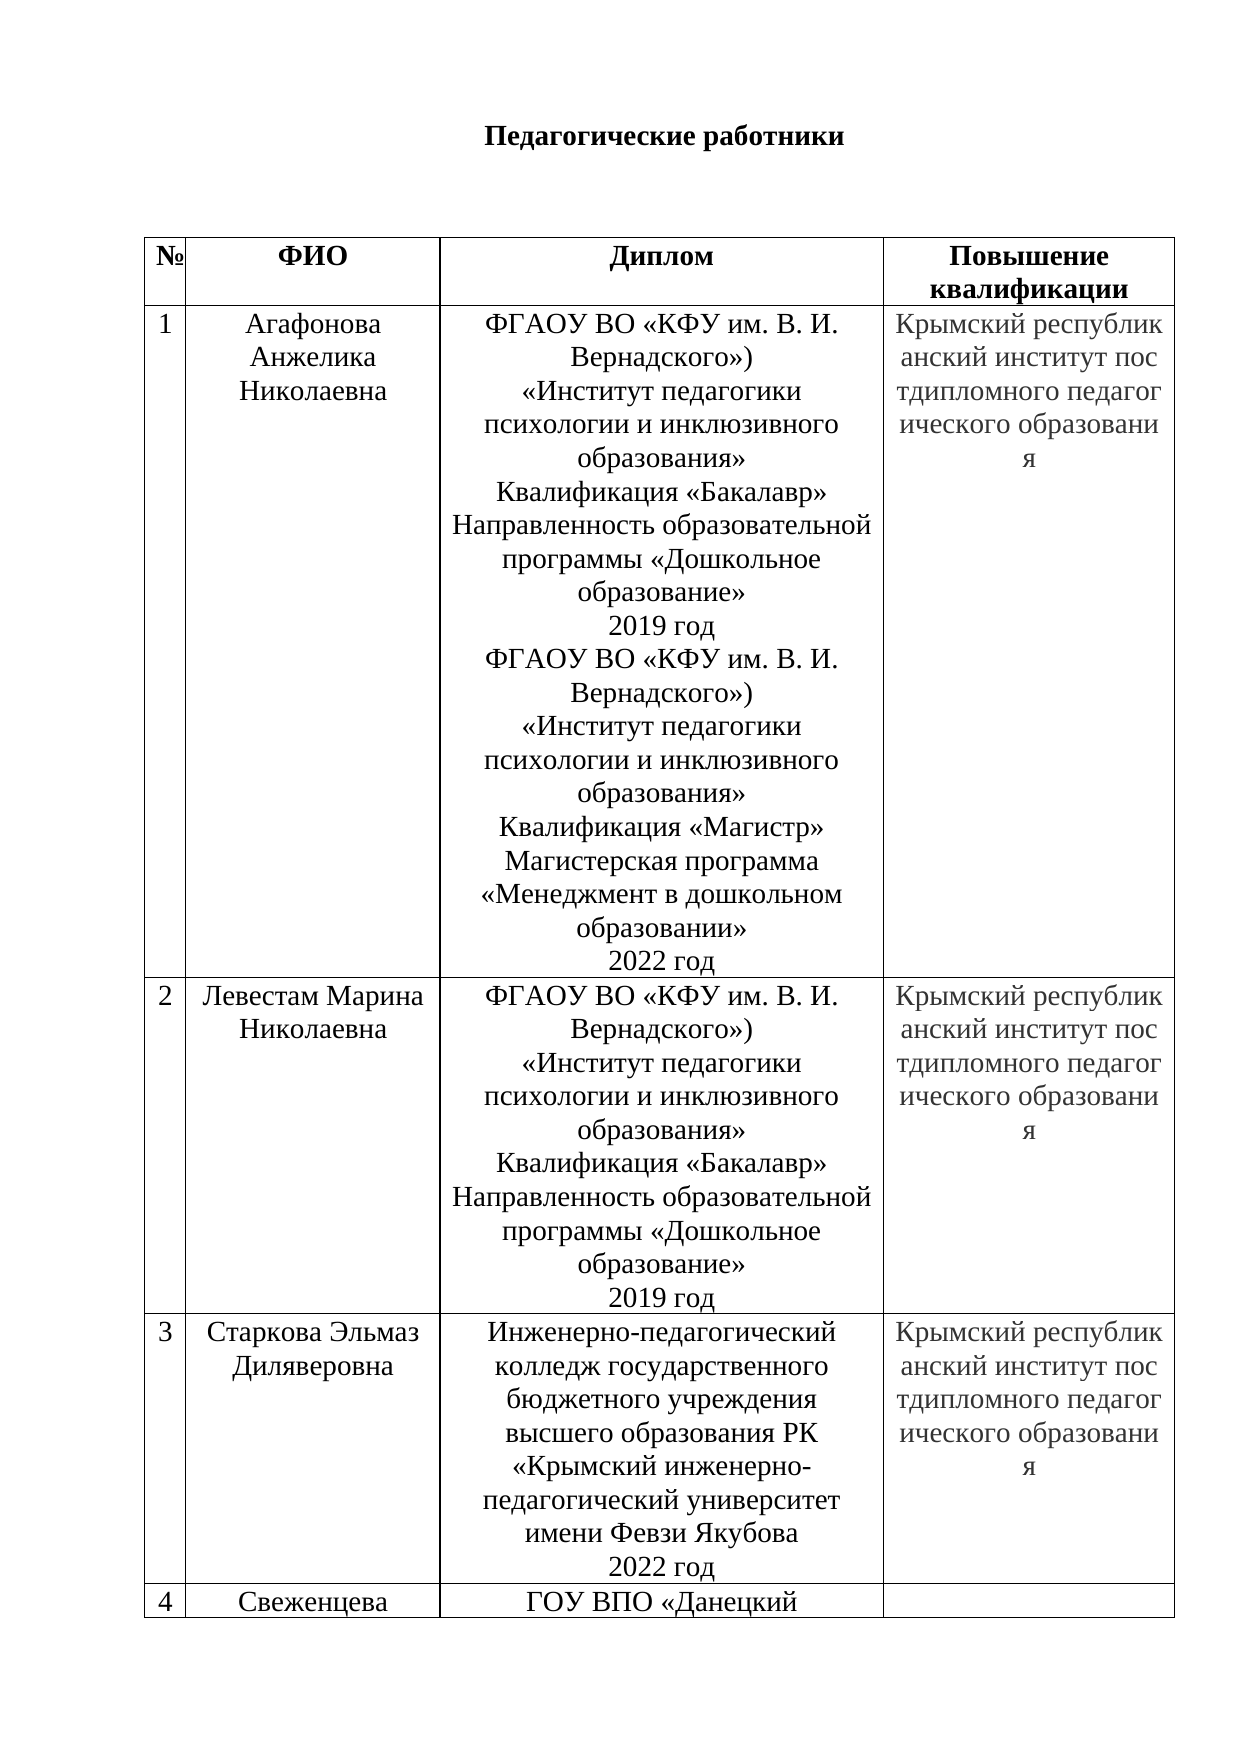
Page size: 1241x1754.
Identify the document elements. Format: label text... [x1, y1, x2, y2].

table_cell Агафонова Анжелика Николаевна [186, 306, 439, 977]
table_cell [884, 1584, 1174, 1617]
table_cell ФГАОУ ВО «КФУ им. В. И. Вернадского») «Институт педагогики психологии и инклюзивного образования» Квалификация «Бакалавр» Направленность образовательной программы «Дошкольное образование» 2019 год ФГАОУ ВО «КФУ им. В. И. Вернадского») «Институт педагогики психологии и инклюзивного образования» Квалификация «Магистр» Магистерская программа «Менеджмент в дошкольном образовании» 2022 год [441, 306, 883, 977]
table_cell 3 [145, 1314, 185, 1583]
table_cell Левестам Марина Николаевна [186, 978, 439, 1313]
table_cell ФГАОУ ВО «КФУ им. В. И. Вернадского») «Институт педагогики психологии и инклюзивного образования» Квалификация «Бакалавр» Направленность образовательной программы «Дошкольное образование» 2019 год [441, 978, 883, 1313]
table_cell Крымский республиканский институт постдипломного педагогического образования [884, 1314, 1174, 1583]
table_header Диплом [441, 238, 883, 305]
table_cell Старкова Эльмаз Диляверовна [186, 1314, 439, 1583]
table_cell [186, 1584, 439, 1617]
table_header Повышение квалификации [884, 238, 1174, 305]
table_cell 1 [145, 306, 185, 977]
table_cell Крымский республиканский институт постдипломного педагогического образования [884, 306, 1174, 977]
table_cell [441, 1584, 883, 1617]
table_cell Крымский республиканский институт постдипломного педагогического образования [884, 978, 1174, 1313]
table_header ФИО [186, 238, 439, 305]
table_cell 4 [145, 1584, 185, 1617]
table_header № [145, 238, 185, 305]
text Педагогические работники [177, 118, 1152, 152]
table_cell Инженерно-педагогический колледж государственного бюджетного учреждения высшего образования РК «Крымский инженерно-педагогический университет имени Февзи Якубова 2022 год [441, 1314, 883, 1583]
table_cell 2 [145, 978, 185, 1313]
